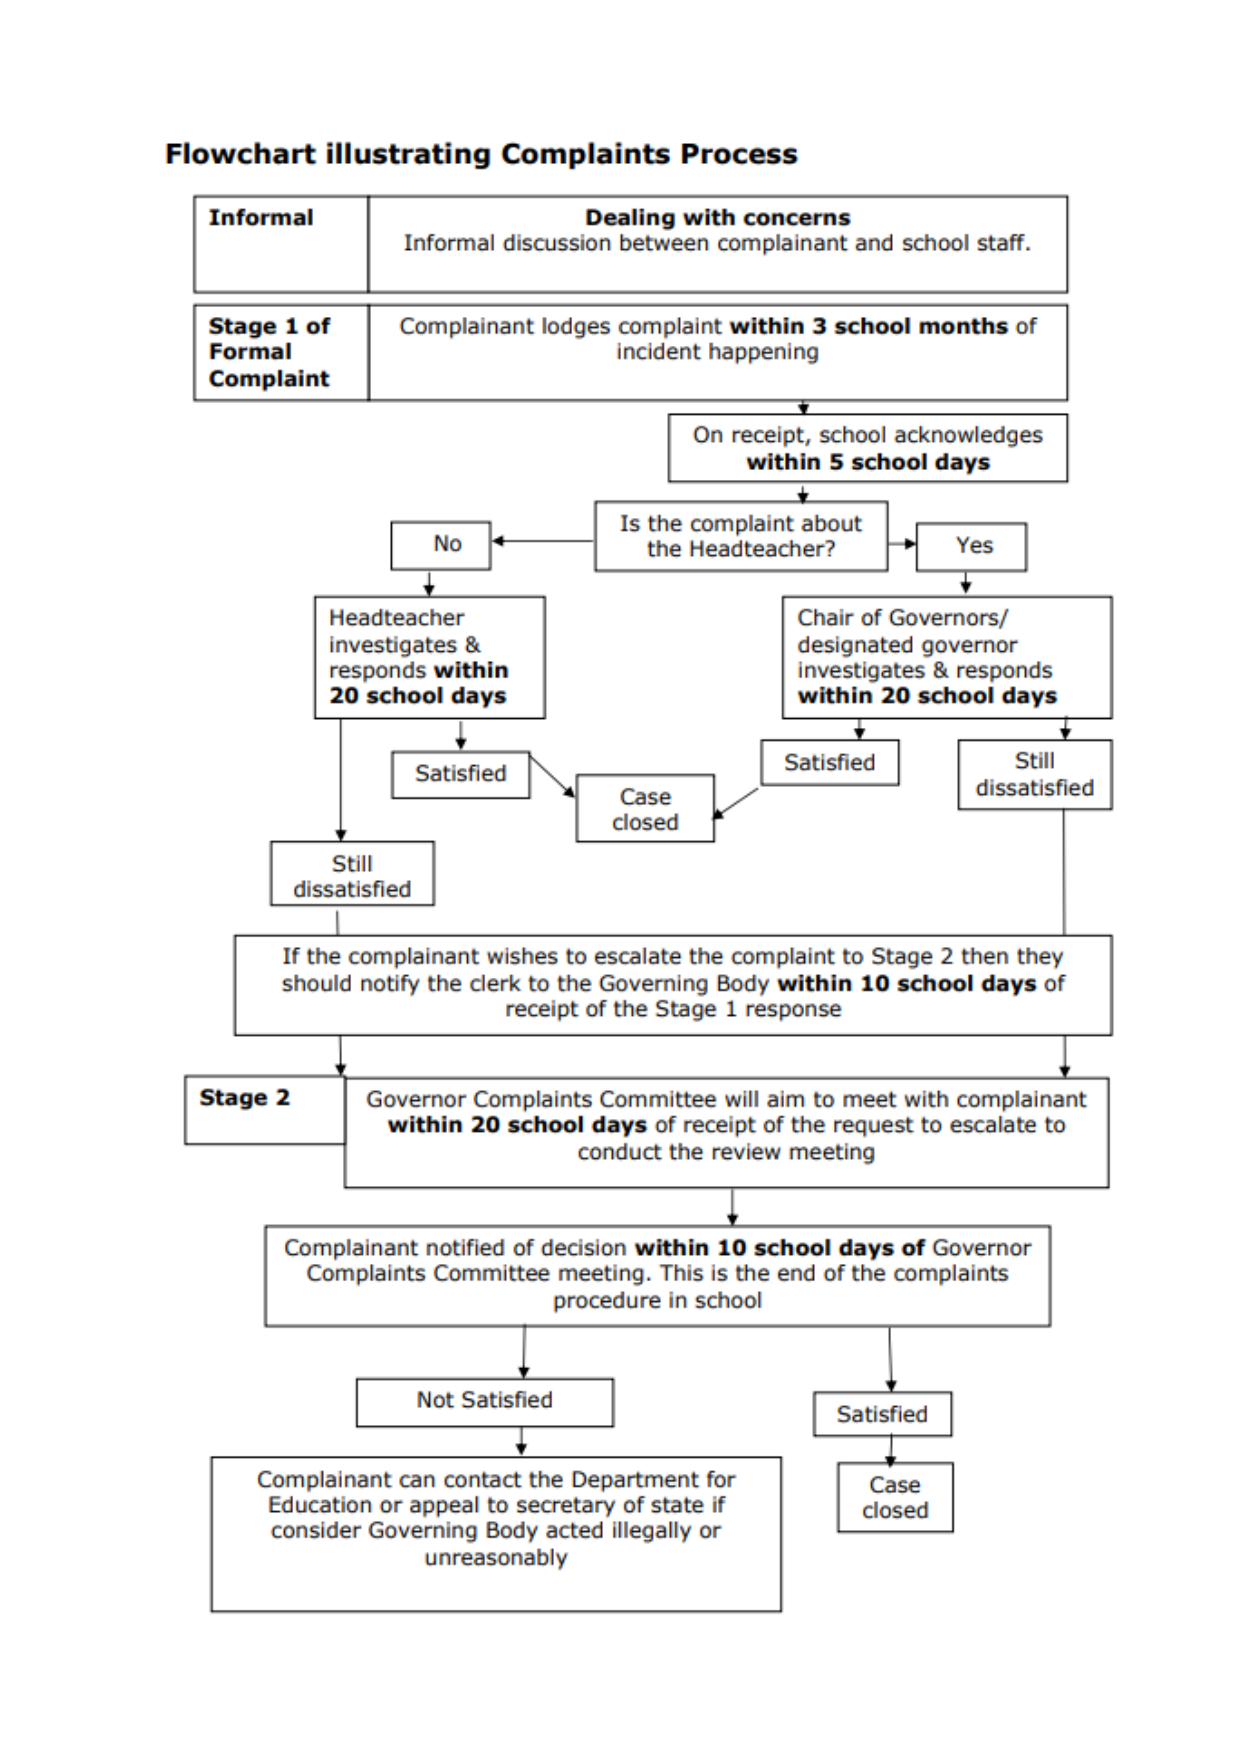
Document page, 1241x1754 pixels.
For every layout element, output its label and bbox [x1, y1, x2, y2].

picture [102, 106, 1141, 1636]
